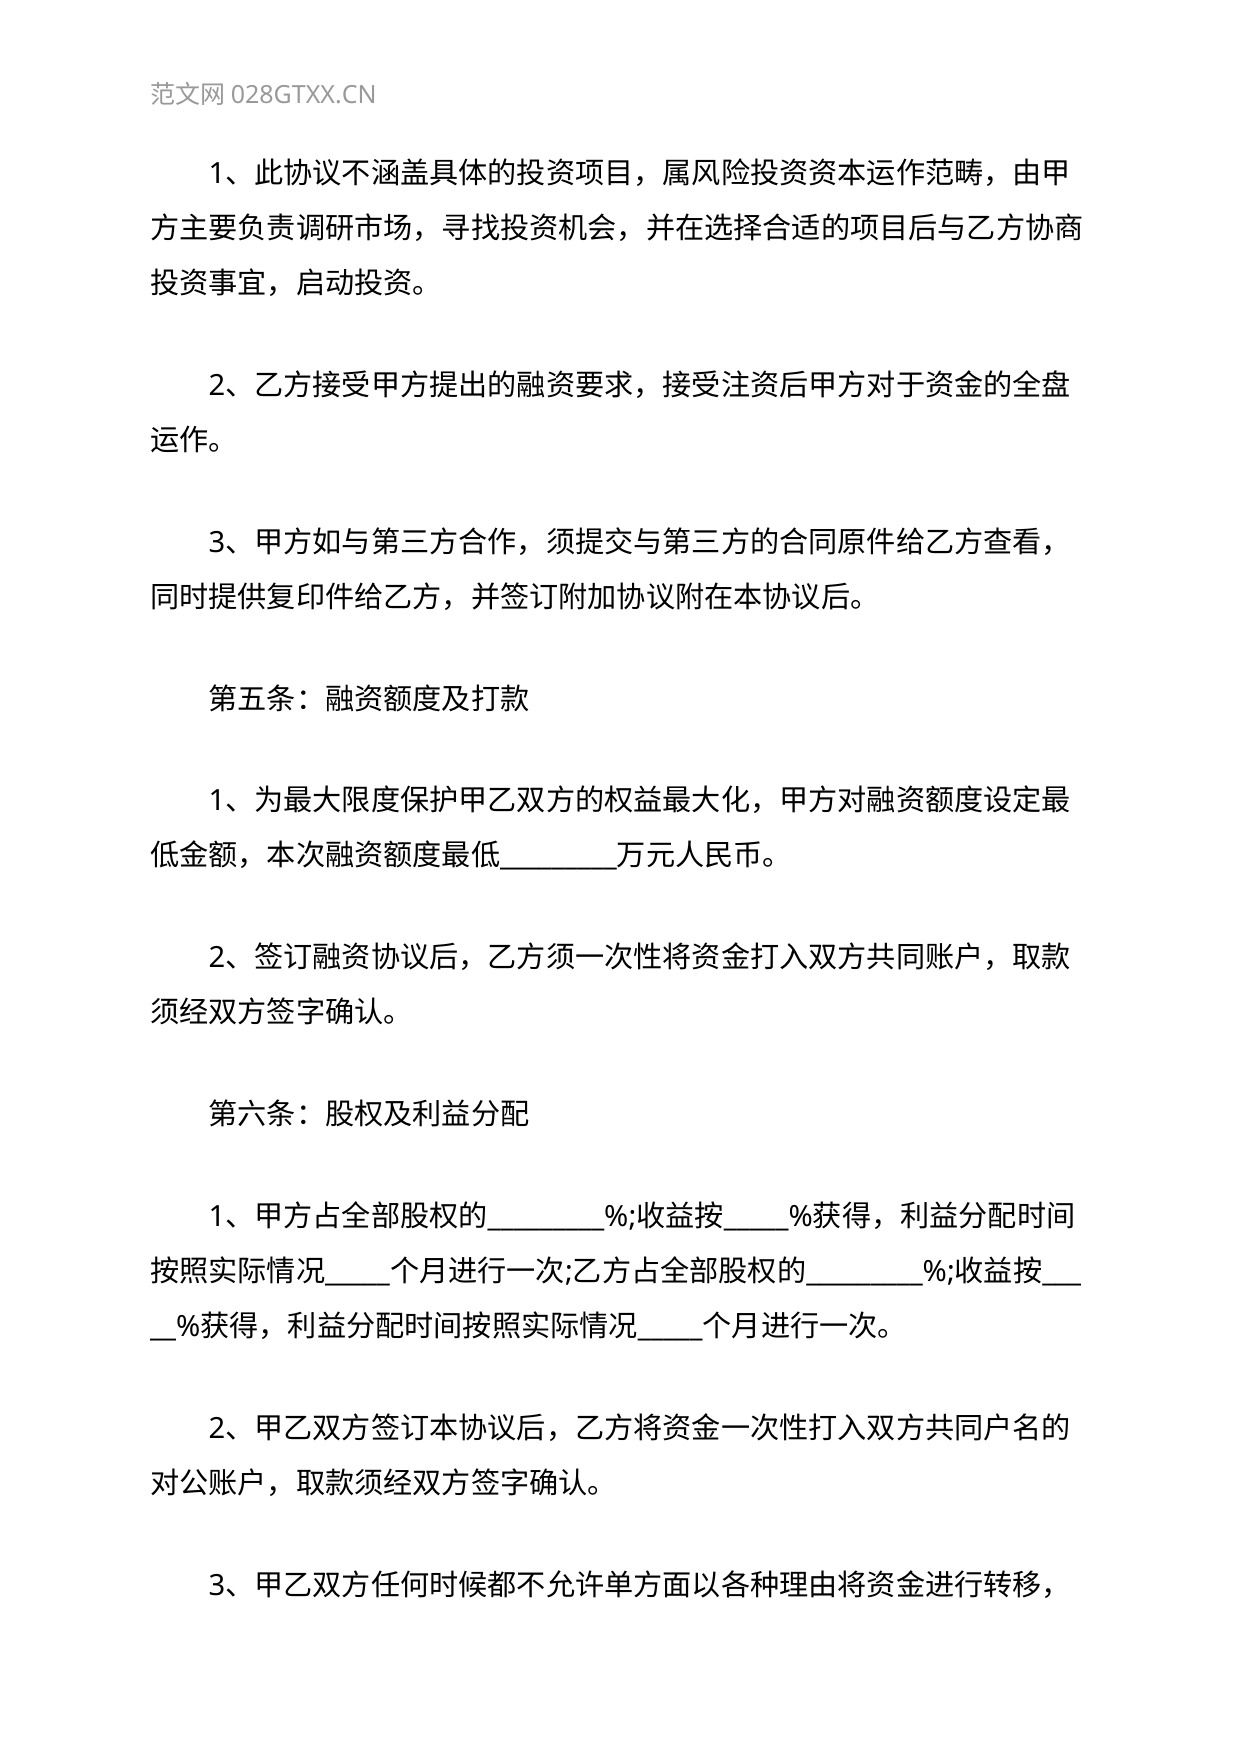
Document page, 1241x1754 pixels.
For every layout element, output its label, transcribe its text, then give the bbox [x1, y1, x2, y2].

text 1、为最大限度保护甲乙双方的权益最大化，甲方对融资额度设定最低金额，本次融资额度最低_________万元人民币。 [150, 777, 1090, 874]
text 2、签订融资协议后，乙方须一次性将资金打入双方共同账户，取款须经双方签字确认。 [150, 934, 1090, 1031]
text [150, 1561, 1090, 1604]
text 3、甲方如与第三方合作，须提交与第三方的合同原件给乙方查看，同时提供复印件给乙方，并签订附加协议附在本协议后。 [150, 518, 1090, 616]
text 1、甲方占全部股权的_________%;收益按_____%获得，利益分配时间按照实际情况_____个月进行一次;乙方占全部股权的_________%;收益按_____%获得，利益分配时间按照实际情况_____个月进行一次。 [150, 1192, 1090, 1345]
text 2、乙方接受甲方提出的融资要求，接受注资后甲方对于资金的全盘运作。 [150, 362, 1090, 459]
text 2、甲乙双方签订本协议后，乙方将资金一次性打入双方共同户名的对公账户，取款须经双方签字确认。 [150, 1404, 1090, 1502]
text 第六条：股权及利益分配 [150, 1091, 1090, 1133]
text 第五条：融资额度及打款 [150, 675, 1090, 717]
text 1、此协议不涵盖具体的投资项目，属风险投资资本运作范畴，由甲方主要负责调研市场，寻找投资机会，并在选择合适的项目后与乙方协商投资事宜，启动投资。 [150, 150, 1090, 302]
